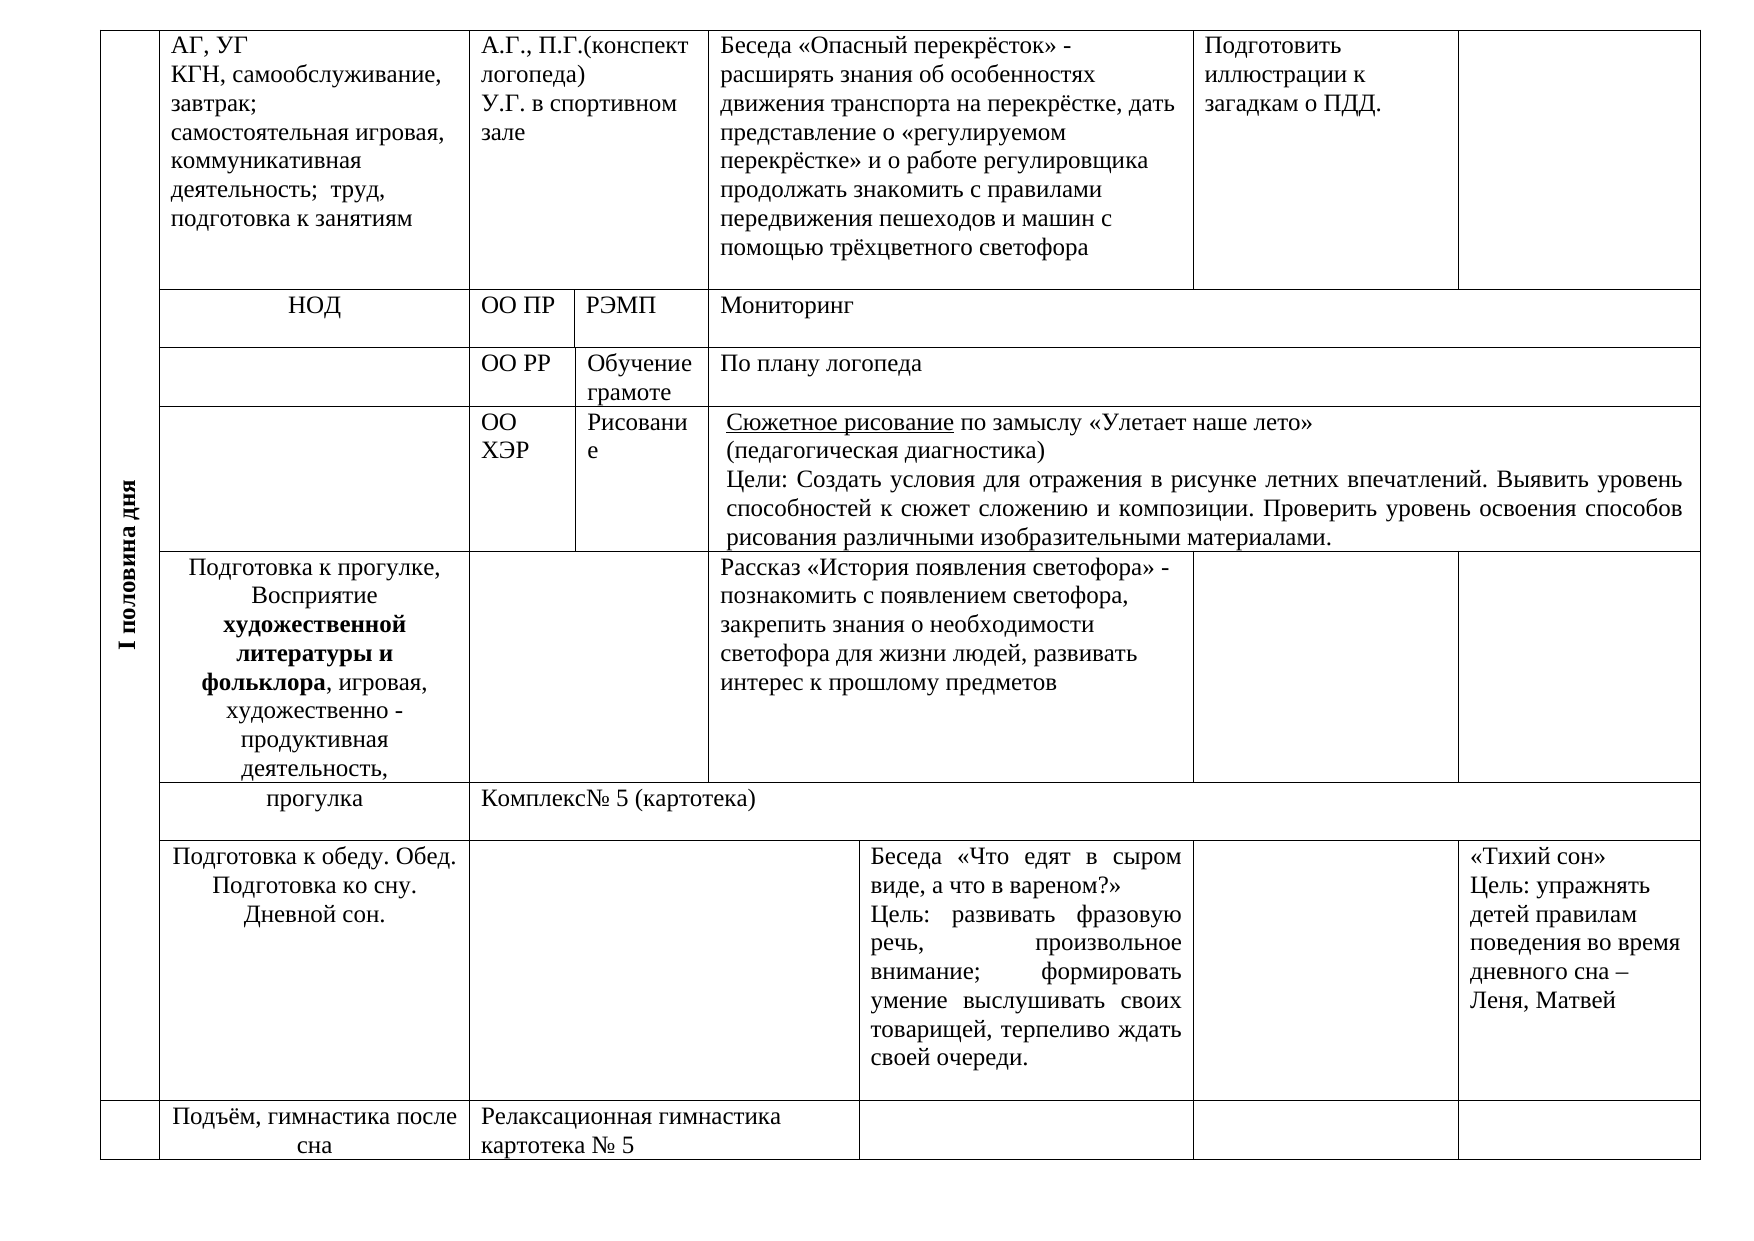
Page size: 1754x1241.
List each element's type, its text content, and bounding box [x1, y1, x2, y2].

table_cell [1194, 1101, 1458, 1158]
table_cell Сюжетное рисование по замыслу «Улетает наше лето» (педагогическая диагностика) Цели: Создать условия для отражения в рисунке летних впечатлений. Выявить уровень способностей к сюжет сложению и композиции. Проверить уровень освоения способов рисования различными изобразительными материалами. [709, 407, 1700, 551]
table_cell [1459, 31, 1700, 289]
table_cell Подъём, гимнастика после сна [160, 1101, 469, 1158]
table_cell Рассказ «История появления светофора» - познакомить с появлением светофора, закрепить знания о необходимости светофора для жизни людей, развивать интерес к прошлому предметов [709, 552, 1193, 782]
table_cell [860, 1101, 1193, 1158]
table_cell [101, 1101, 159, 1158]
table_cell ОО ХЭР [470, 407, 575, 551]
table_cell Рисование [576, 407, 708, 551]
table_cell «Тихий сон» Цель: упражнять детей правилам поведения во время дневного сна – Леня, Матвей [1459, 841, 1700, 1100]
table_cell ОО РР [470, 348, 575, 406]
table_cell Подготовить иллюстрации к загадкам о ПДД. [1194, 31, 1458, 289]
table_cell Подготовка к прогулке, Восприятие художественной литературы и фольклора, игровая, художественно - продуктивная деятельность, [160, 552, 469, 782]
table_cell [160, 407, 469, 551]
table_cell [1459, 552, 1700, 782]
table_cell РЭМП [575, 290, 708, 347]
table_cell [470, 552, 708, 782]
table_cell [1194, 552, 1458, 782]
table_cell Релаксационная гимнастика картотека № 5 [470, 1101, 859, 1158]
table_cell [160, 348, 469, 406]
table_cell АГ, УГ КГН, самообслуживание, завтрак; самостоятельная игровая, коммуникативная деятельность; труд, подготовка к занятиям [160, 31, 469, 289]
table_cell Беседа «Опасный перекрёсток» - расширять знания об особенностях движения транспорта на перекрёстке, дать представление о «регулируемом перекрёстке» и о работе регулировщика продолжать знакомить с правилами передвижения пешеходов и машин с помощью трёхцветного светофора [709, 31, 1193, 289]
table_cell НОД [160, 290, 469, 347]
table_cell Комплекс№ 5 (картотека) [470, 783, 1700, 840]
table_cell прогулка [160, 783, 469, 840]
table_cell Обучение грамоте [576, 348, 708, 406]
table_cell Беседа «Что едят в сыром виде, а что в вареном?» Цель: развивать фразовую речь, произвольное внимание; формировать умение выслушивать своих товарищей, терпеливо ждать своей очереди. [860, 841, 1193, 1100]
table_cell [470, 841, 859, 1100]
table_cell [1459, 1101, 1700, 1158]
table_cell Подготовка к обеду. Обед. Подготовка ко сну. Дневной сон. [160, 841, 469, 1100]
table_cell По плану логопеда [709, 348, 1700, 406]
table_cell ОО ПР [470, 290, 574, 347]
table_cell [1194, 841, 1458, 1100]
table_cell А.Г., П.Г.(конспект логопеда) У.Г. в спортивном зале [470, 31, 708, 289]
table_cell I половина дня [101, 31, 159, 1100]
